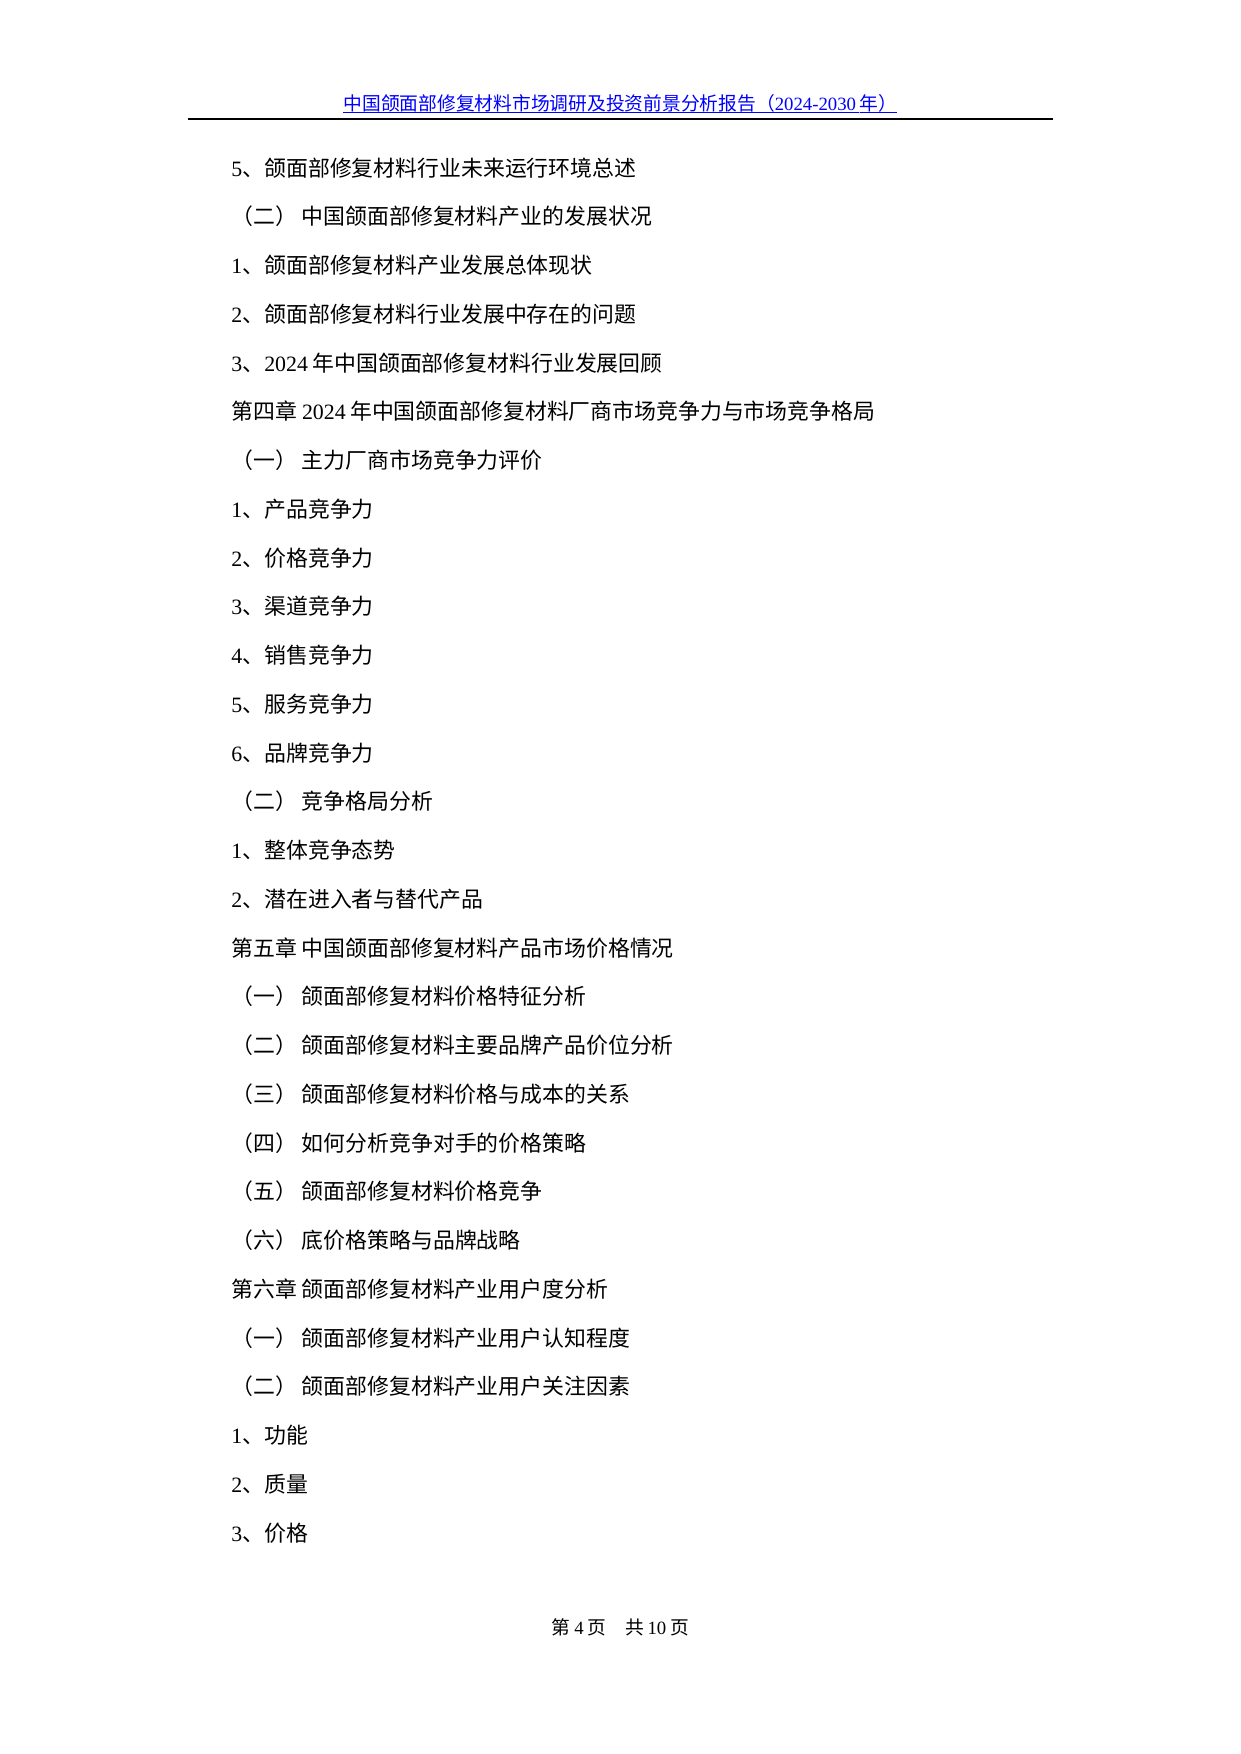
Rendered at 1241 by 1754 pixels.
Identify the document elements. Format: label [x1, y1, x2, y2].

text [187, 150, 1053, 1548]
